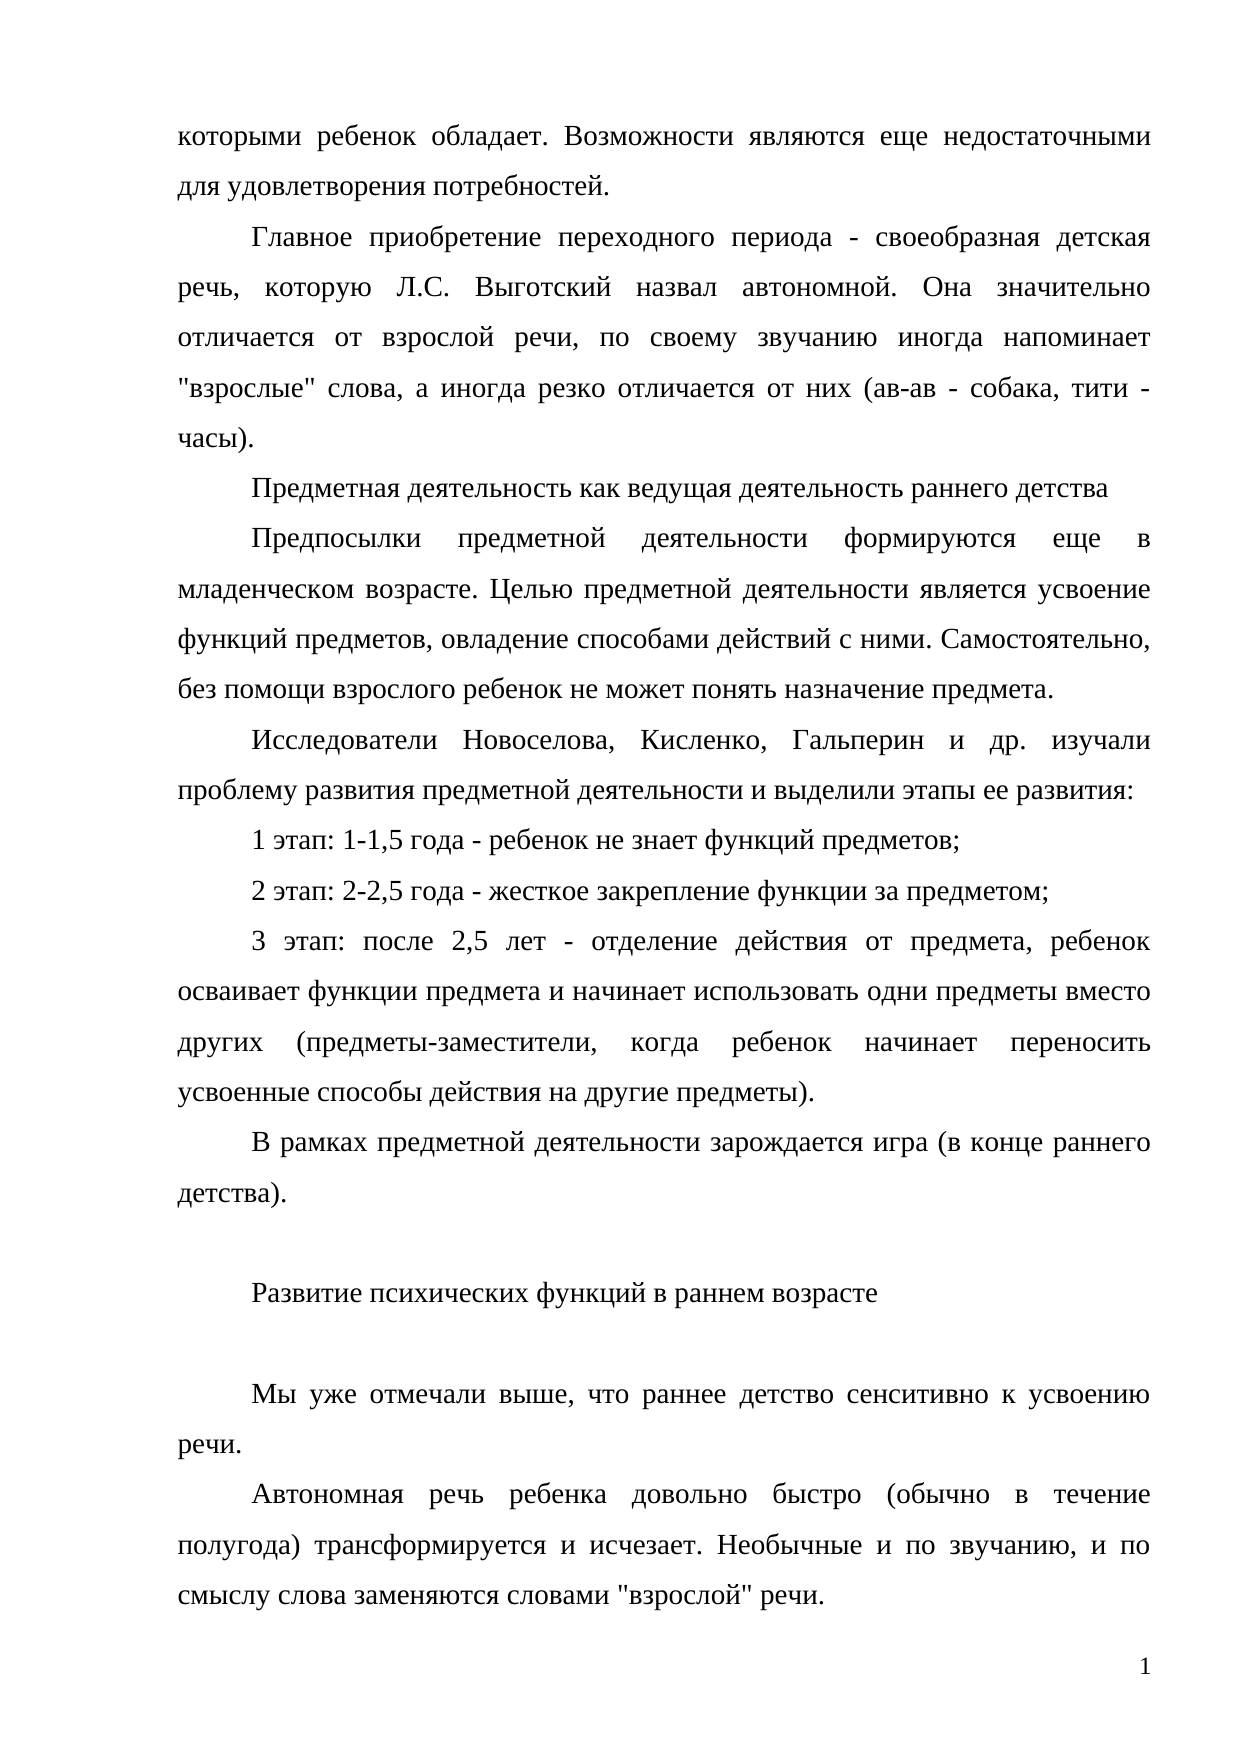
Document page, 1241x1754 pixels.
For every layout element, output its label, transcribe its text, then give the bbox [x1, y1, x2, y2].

text 3 этап: после 2,5 лет - отделение действия от предмета, ребенок осваивает функции предмета и начинает использовать одни предметы вместо других (предметы-заместители, когда ребенок начинает переносить усвоенные способы действия на другие предметы). [177, 923, 1152, 1108]
text 1 этап: 1-1,5 года - ребенок не знает функций предметов; [177, 822, 1152, 856]
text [177, 118, 1152, 202]
text Предпосылки предметной деятельности формируются еще в младенческом возрасте. Целью предметной деятельности является усвоение функций предметов, овладение способами действий с ними. Самостоятельно, без помощи взрослого ребенок не может понять назначение предмета. [177, 521, 1152, 705]
text Мы уже отмечали выше, что раннее детство сенситивно к усвоению речи. [177, 1376, 1152, 1460]
text Предметная деятельность как ведущая деятельность раннего детства [177, 470, 1152, 504]
text Автономная речь ребенка довольно быстро (обычно в течение полугода) трансформируется и исчезает. Необычные и по звучанию, и по смыслу слова заменяются словами "взрослой" речи. [177, 1477, 1152, 1611]
text Главное приобретение переходного периода - своеобразная детская речь, которую Л.С. Выготский назвал автономной. Она значительно отличается от взрослой речи, по своему звучанию иногда напоминает "взрослые" слова, а иногда резко отличается от них (ав-ав - собака, тити - часы). [177, 219, 1152, 453]
text Развитие психических функций в раннем возрасте [177, 1275, 1152, 1309]
text В рамках предметной деятельности зарождается игра (в конце раннего детства). [177, 1124, 1152, 1208]
text 2 этап: 2-2,5 года - жесткое закрепление функции за предметом; [177, 873, 1152, 906]
text Исследователи Новоселова, Кисленко, Гальперин и др. изучали проблему развития предметной деятельности и выделили этапы ее развития: [177, 722, 1152, 806]
